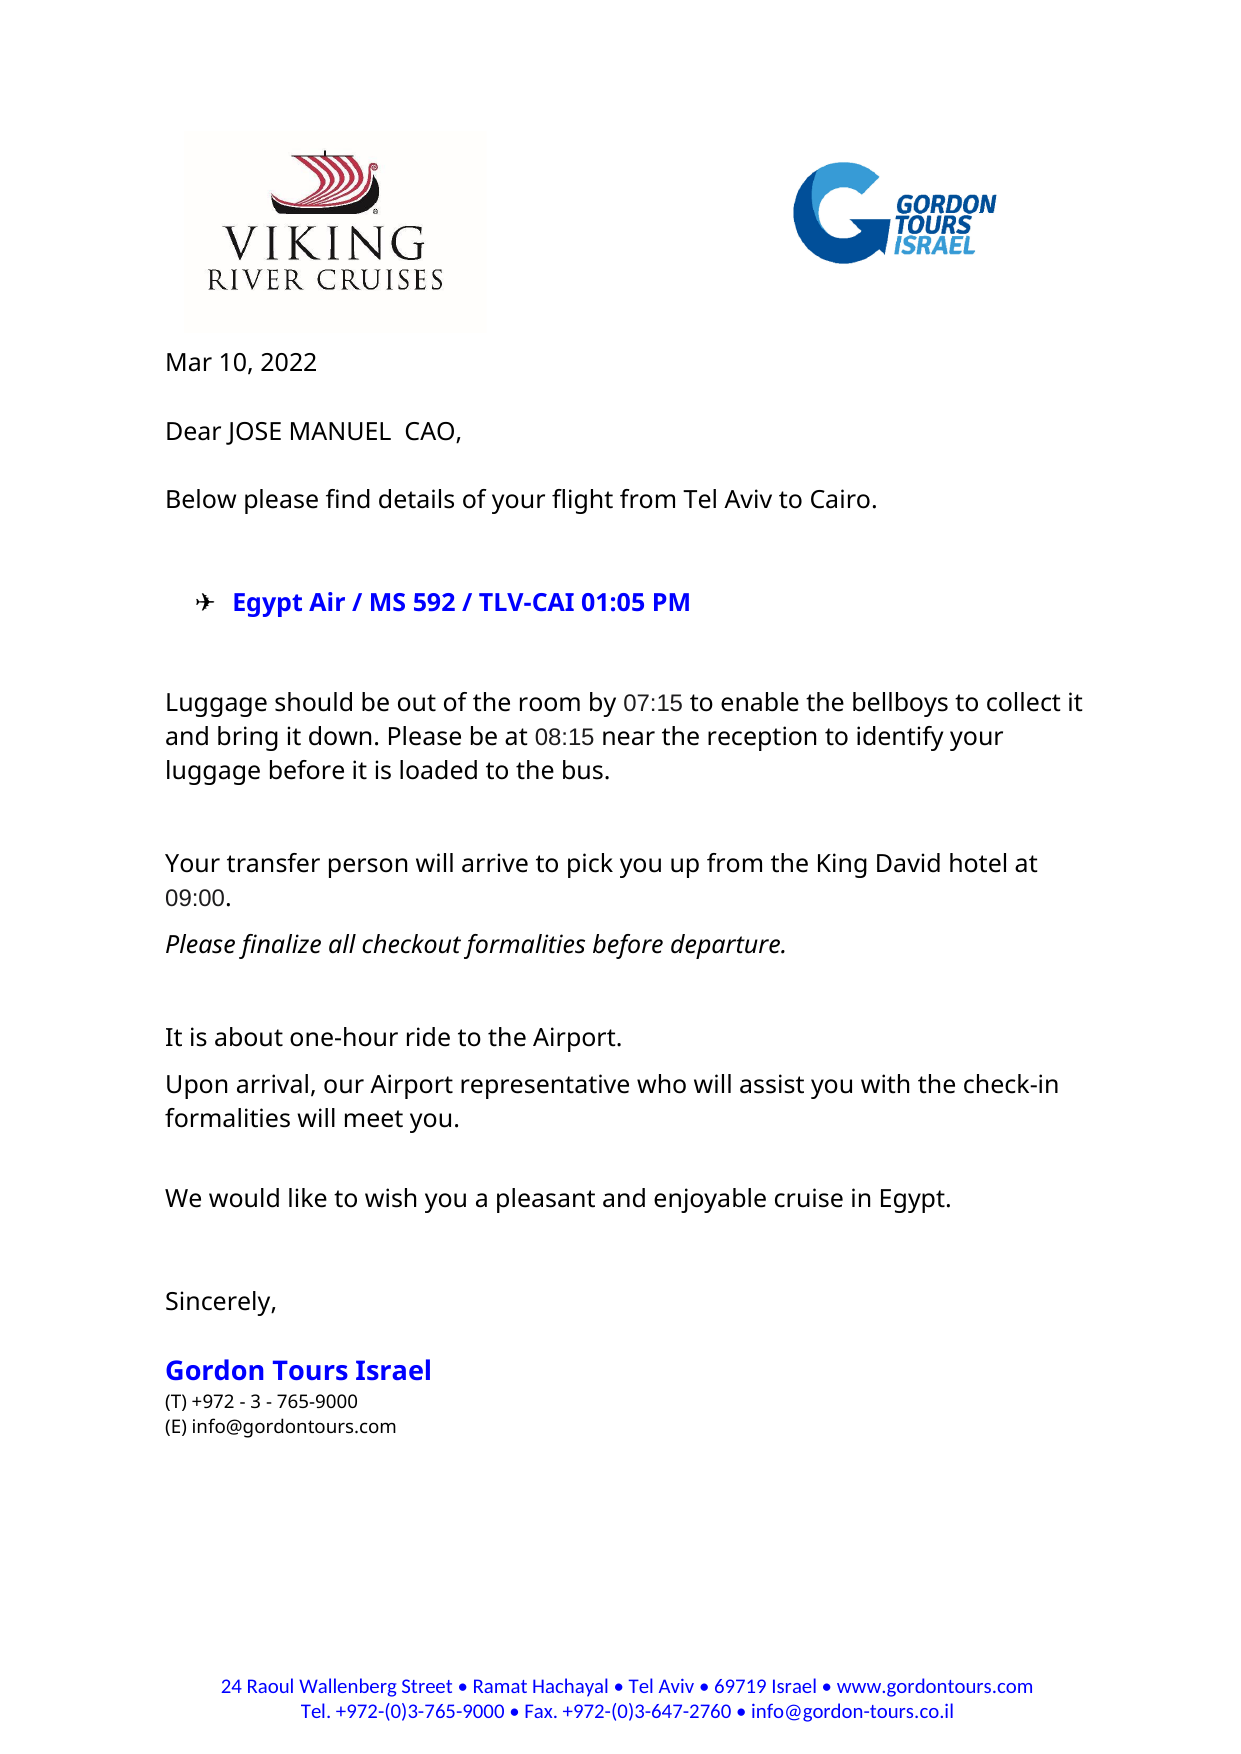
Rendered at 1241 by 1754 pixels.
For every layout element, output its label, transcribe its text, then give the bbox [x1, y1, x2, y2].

text It is about one-hour ride to the Airport. [165, 1020, 1090, 1054]
picture [183, 131, 487, 333]
text Upon arrival, our Airport representative who will assist you with the check-in formalities will meet you. [165, 1066, 1090, 1134]
table_header [165, 121, 626, 343]
table_header [628, 121, 1089, 343]
text Please finalize all checkout formalities before departure. [165, 927, 1090, 961]
text Your transfer person will arrive to pick you up from the King David hotel at 09:00. [165, 846, 1090, 914]
text Gordon Tours Israel [165, 1351, 1090, 1388]
text (E) info@gordontours.com [165, 1414, 1090, 1439]
text Dear JOSE MANUEL CAO, [165, 413, 1090, 447]
text Below please find details of your flight from Tel Aviv to Cairo. [165, 481, 1090, 515]
text We would like to wish you a pleasant and enjoyable cruise in Egypt. [165, 1181, 1090, 1215]
list Egypt Air / MS 592 / TLV-CAI 01:05 PM [194, 574, 1090, 626]
text Sincerely, [165, 1283, 1090, 1317]
text Mar 10, 2022 [165, 345, 1090, 379]
picture [730, 121, 1090, 324]
text Luggage should be out of the room by 07:15 to enable the bellboys to collect it and bring it down. Please be at 08:15 near the reception to identify your luggage before it is loaded to the bus. [165, 685, 1090, 787]
text (T) +972 - 3 - 765-9000 [165, 1388, 1090, 1414]
